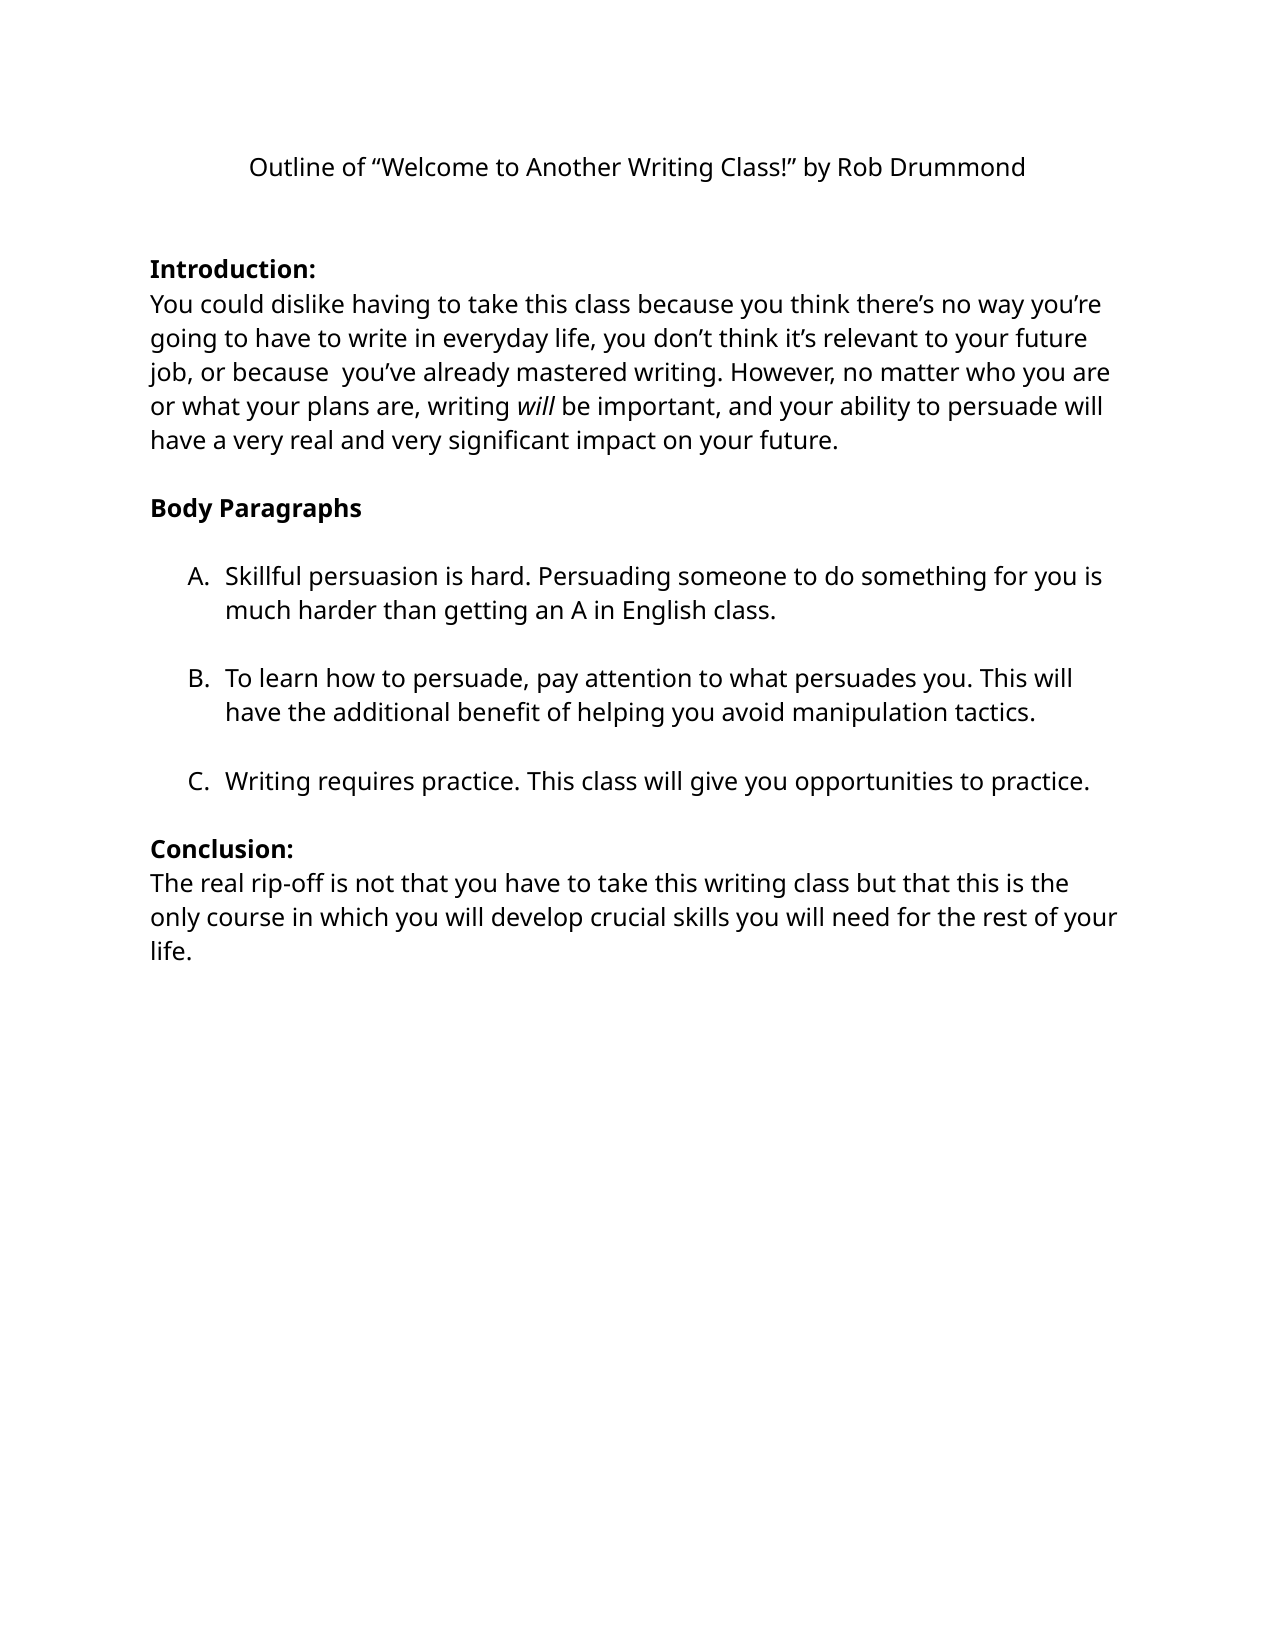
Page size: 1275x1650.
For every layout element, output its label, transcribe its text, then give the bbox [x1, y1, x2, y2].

text The real rip-off is not that you have to take this writing class but that this is the only course in which you will develop crucial skills you will need for the rest of your life. [150, 865, 1125, 967]
list To learn how to persuade, pay attention to what persuades you. This will have the additional benefit of helping you avoid manipulation tactics. [187, 661, 1125, 729]
list Skillful persuasion is hard. Persuading someone to do something for you is much harder than getting an A in English class. [187, 559, 1125, 627]
text Outline of “Welcome to Another Writing Class!” by Rob Drummond [150, 150, 1125, 184]
text Introduction: [150, 252, 1125, 286]
text Body Paragraphs [150, 491, 1125, 525]
text Conclusion: [150, 831, 1125, 865]
list Writing requires practice. This class will give you opportunities to practice. [187, 763, 1125, 797]
text You could dislike having to take this class because you think there’s no way you’re going to have to write in everyday life, you don’t think it’s relevant to your future job, or because you’ve already mastered writing. However, no matter who you are or what your plans are, writing will be important, and your ability to persuade will have a very real and very significant impact on your future. [150, 286, 1125, 457]
